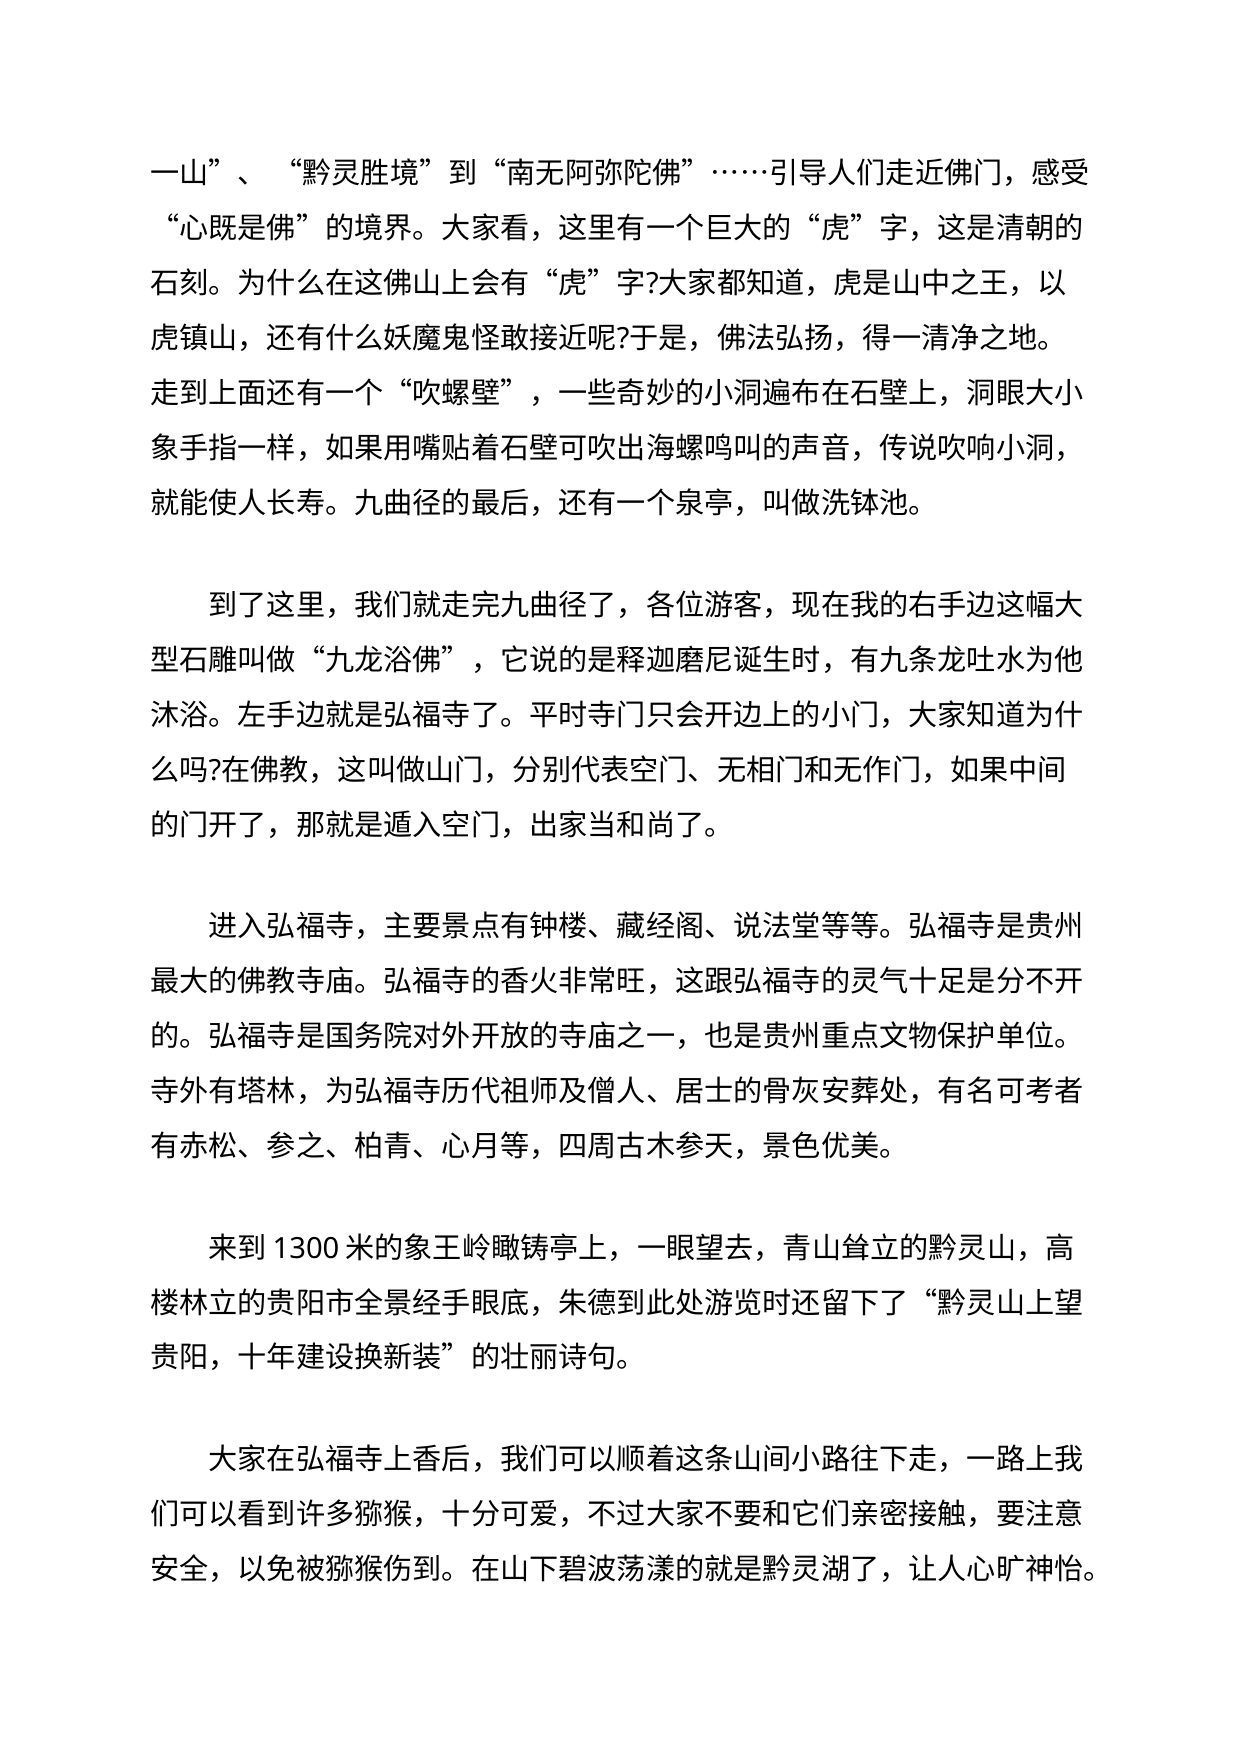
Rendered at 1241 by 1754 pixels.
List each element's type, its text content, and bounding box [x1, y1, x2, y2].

text 来到1300米的象王岭瞰铸亭上，一眼望去，青山耸立的黔灵山，高楼林立的贵阳市全景经手眼底，朱德到此处游览时还留下了“黔灵山上望贵阳，十年建设换新装”的壮丽诗句。 [150, 1224, 1090, 1376]
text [150, 150, 1090, 522]
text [150, 1436, 1090, 1588]
text 到了这里，我们就走完九曲径了，各位游客，现在我的右手边这幅大型石雕叫做“九龙浴佛”，它说的是释迦磨尼诞生时，有九条龙吐水为他沐浴。左手边就是弘福寺了。平时寺门只会开边上的小门，大家知道为什么吗?在佛教，这叫做山门，分别代表空门、无相门和无作门，如果中间的门开了，那就是遁入空门，出家当和尚了。 [150, 581, 1090, 843]
text 进入弘福寺，主要景点有钟楼、藏经阁、说法堂等等。弘福寺是贵州最大的佛教寺庙。弘福寺的香火非常旺，这跟弘福寺的灵气十足是分不开的。弘福寺是国务院对外开放的寺庙之一，也是贵州重点文物保护单位。寺外有塔林，为弘福寺历代祖师及僧人、居士的骨灰安葬处，有名可考者有赤松、参之、柏青、心月等，四周古木参天，景色优美。 [150, 903, 1090, 1165]
